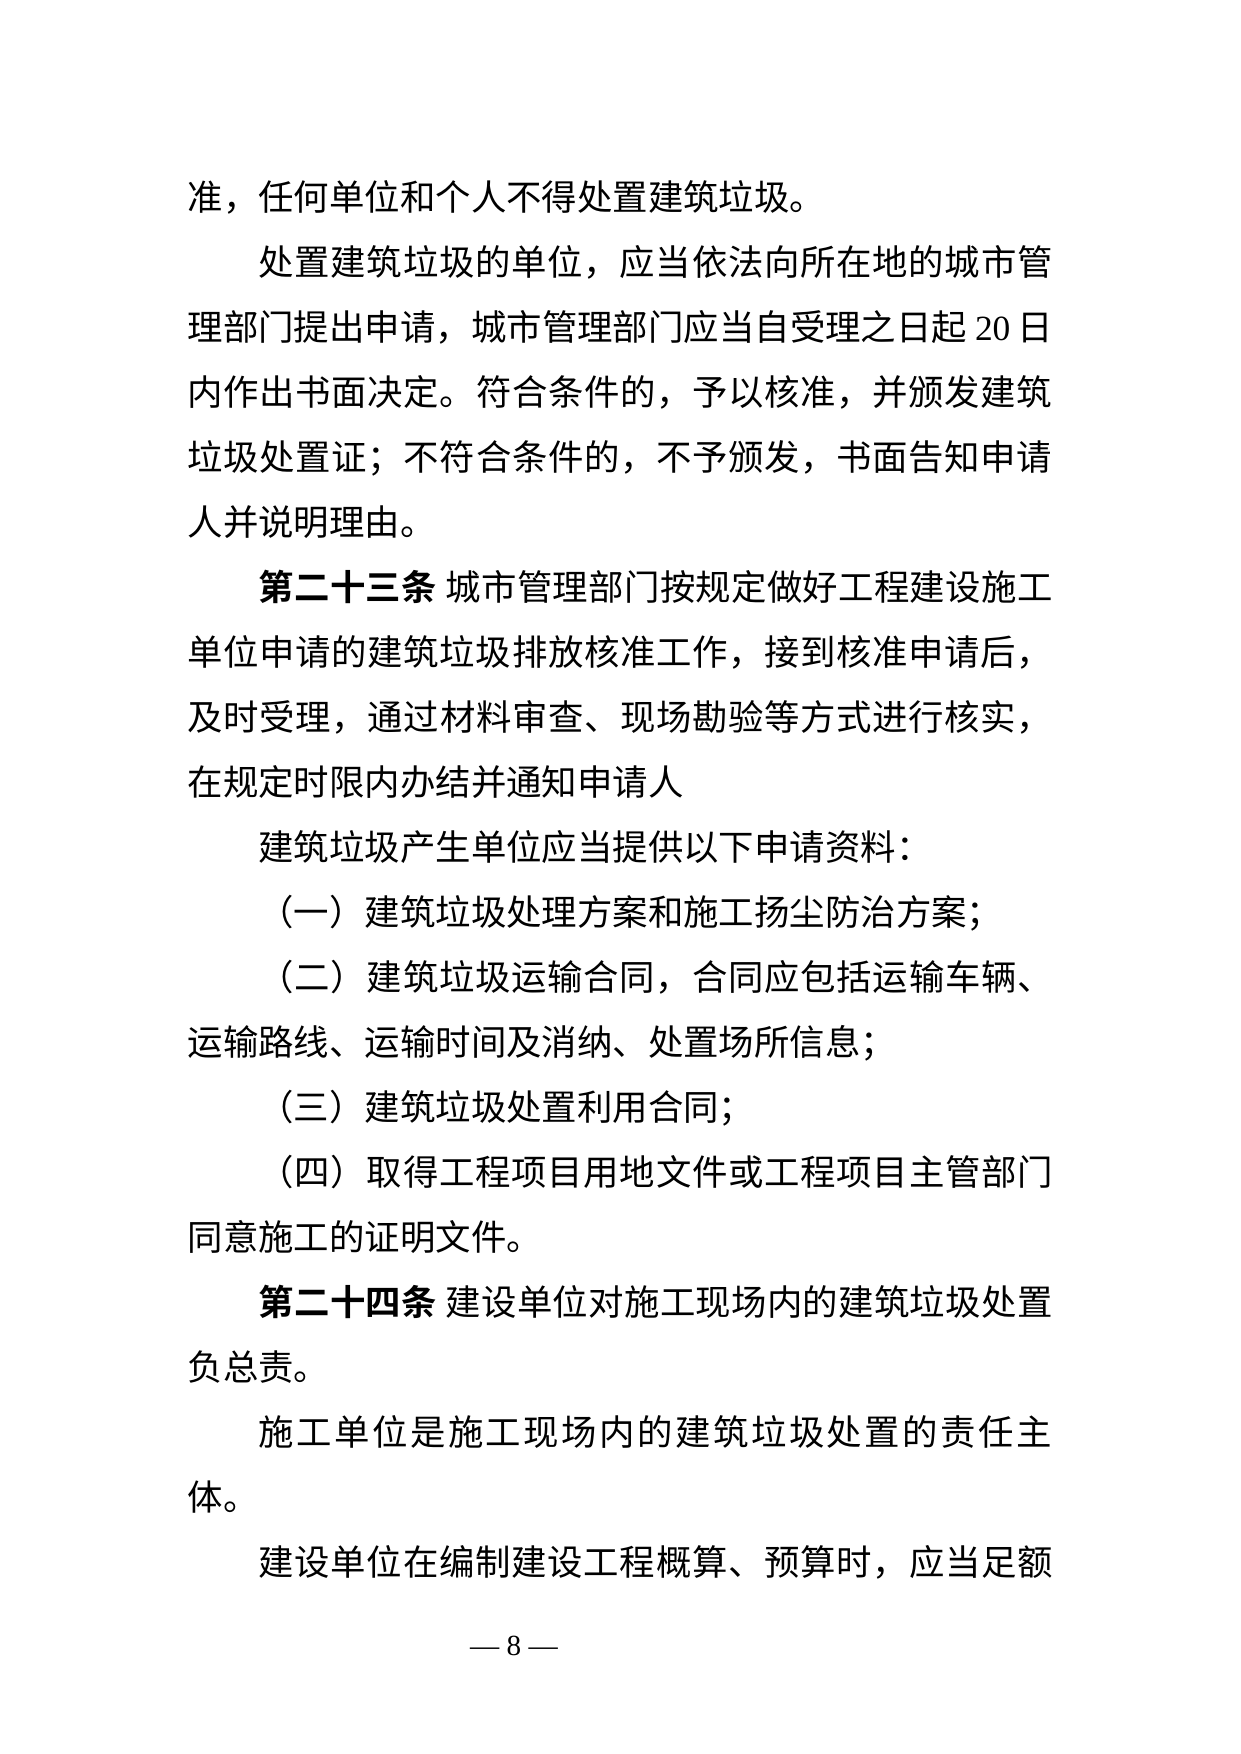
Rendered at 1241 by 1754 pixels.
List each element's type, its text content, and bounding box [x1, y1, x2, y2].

text 处置建筑垃圾的单位，应当依法向所在地的城市管理部门提出申请，城市管理部门应当自受理之日起20日内作出书面决定。符合条件的，予以核准，并颁发建筑垃圾处置证；不符合条件的，不予颁发，书面告知申请人并说明理由。 [187, 227, 1053, 552]
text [187, 1527, 1053, 1592]
text 建筑垃圾产生单位应当提供以下申请资料： [187, 812, 1053, 877]
list （二）建筑垃圾运输合同，合同应包括运输车辆、运输路线、运输时间及消纳、处置场所信息； [187, 942, 1053, 1072]
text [187, 162, 1053, 227]
text 施工单位是施工现场内的建筑垃圾处置的责任主体。 [187, 1397, 1053, 1527]
text 第二十四条 建设单位对施工现场内的建筑垃圾处置负总责。 [187, 1267, 1053, 1397]
text 第二十三条 城市管理部门按规定做好工程建设施工单位申请的建筑垃圾排放核准工作，接到核准申请后，及时受理，通过材料审查、现场勘验等方式进行核实，在规定时限内办结并通知申请人 [187, 552, 1053, 812]
list （三）建筑垃圾处置利用合同； [187, 1072, 1053, 1137]
list （一）建筑垃圾处理方案和施工扬尘防治方案； [187, 877, 1053, 942]
list （四）取得工程项目用地文件或工程项目主管部门同意施工的证明文件。 [187, 1137, 1053, 1267]
